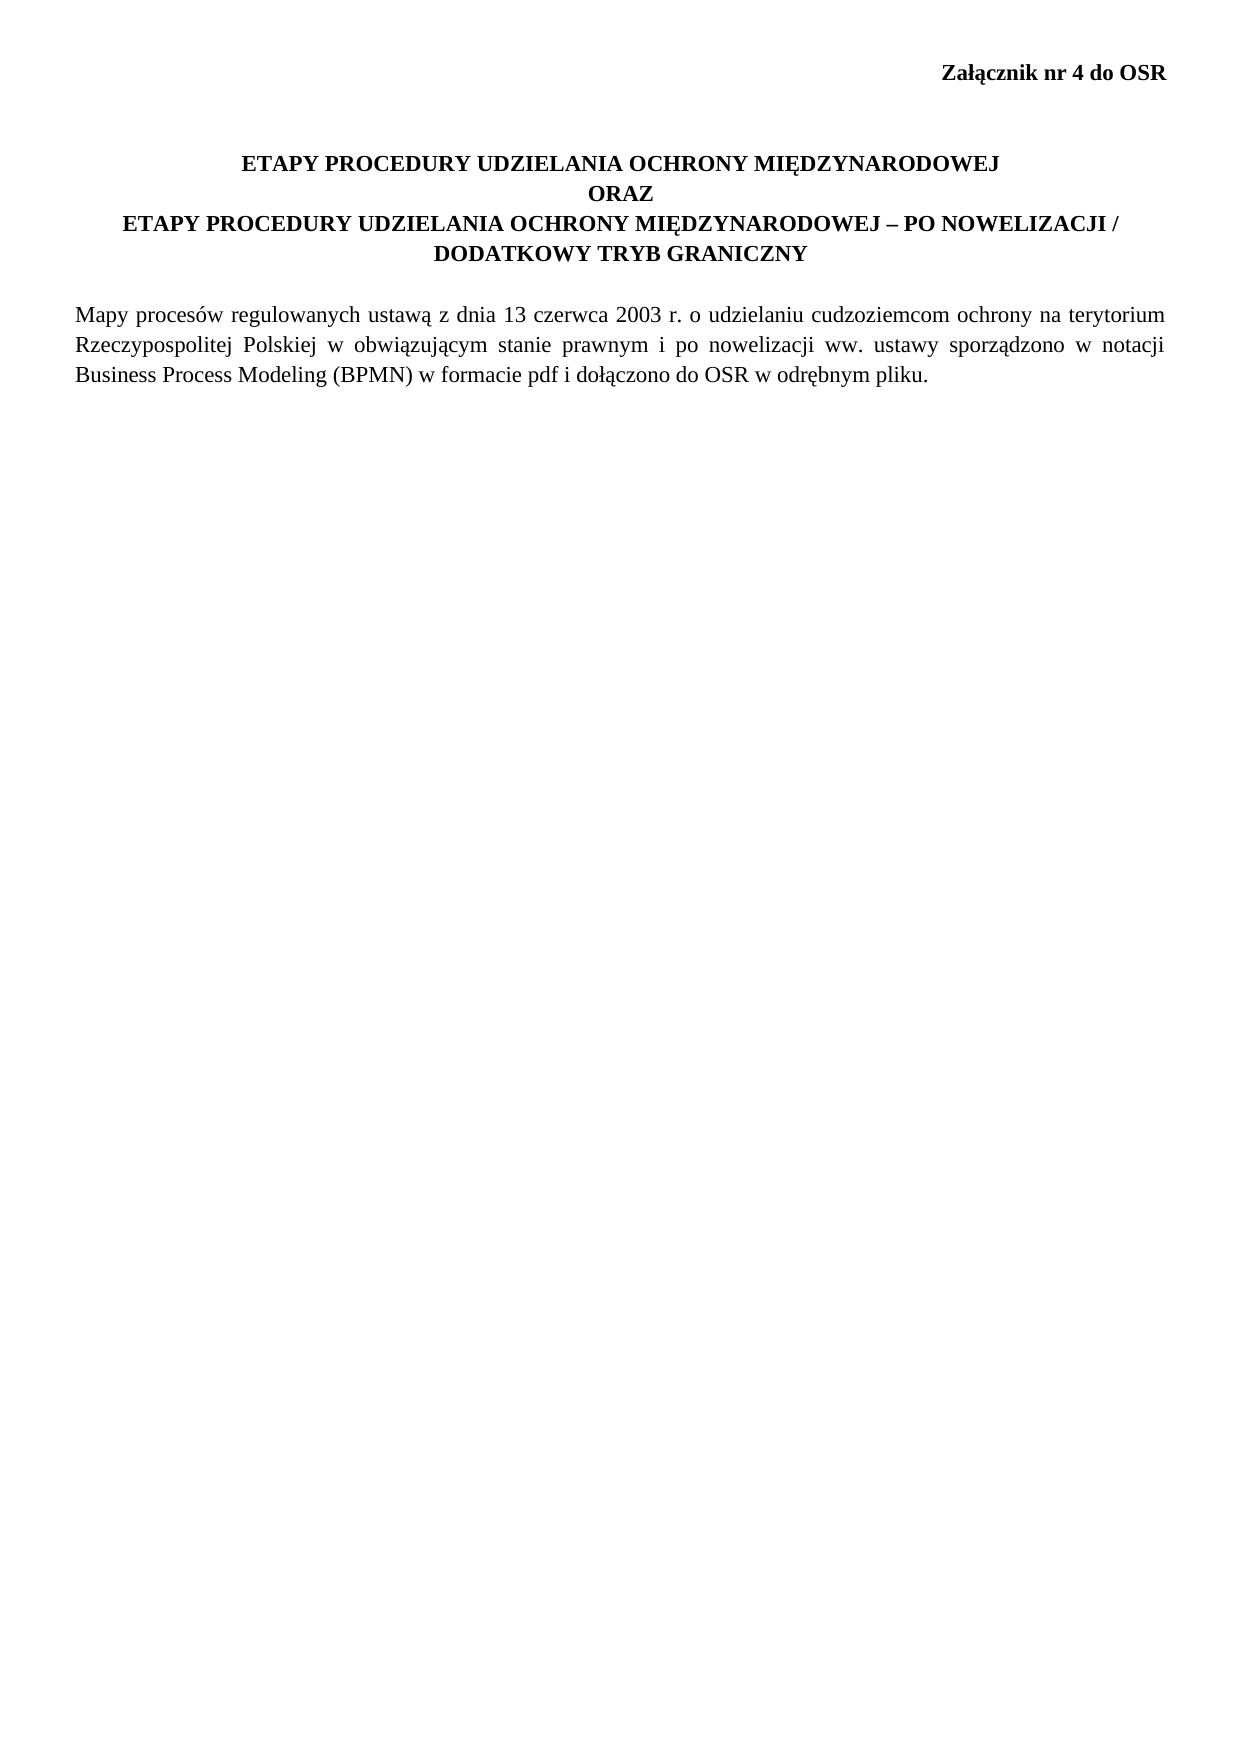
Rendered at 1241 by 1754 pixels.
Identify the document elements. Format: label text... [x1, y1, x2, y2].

text ETAPY PROCEDURY UDZIELANIA OCHRONY MIĘDZYNARODOWEJ – PO NOWELIZACJI / DODATKOWY TRYB GRANICZNY [75, 210, 1167, 267]
text ETAPY PROCEDURY UDZIELANIA OCHRONY MIĘDZYNARODOWEJ [75, 150, 1167, 176]
text Mapy procesów regulowanych ustawą z dnia 13 czerwca 2003 r. o udzielaniu cudzoziemcom ochrony na terytorium Rzeczypospolitej Polskiej w obwiązującym stanie prawnym i po nowelizacji ww. ustawy sporządzono w notacji Business Process Modeling (BPMN) w formacie pdf i dołączono do OSR w odrębnym pliku. [75, 301, 1167, 388]
text ORAZ [75, 180, 1167, 206]
text Załącznik nr 4 do OSR [75, 59, 1167, 86]
